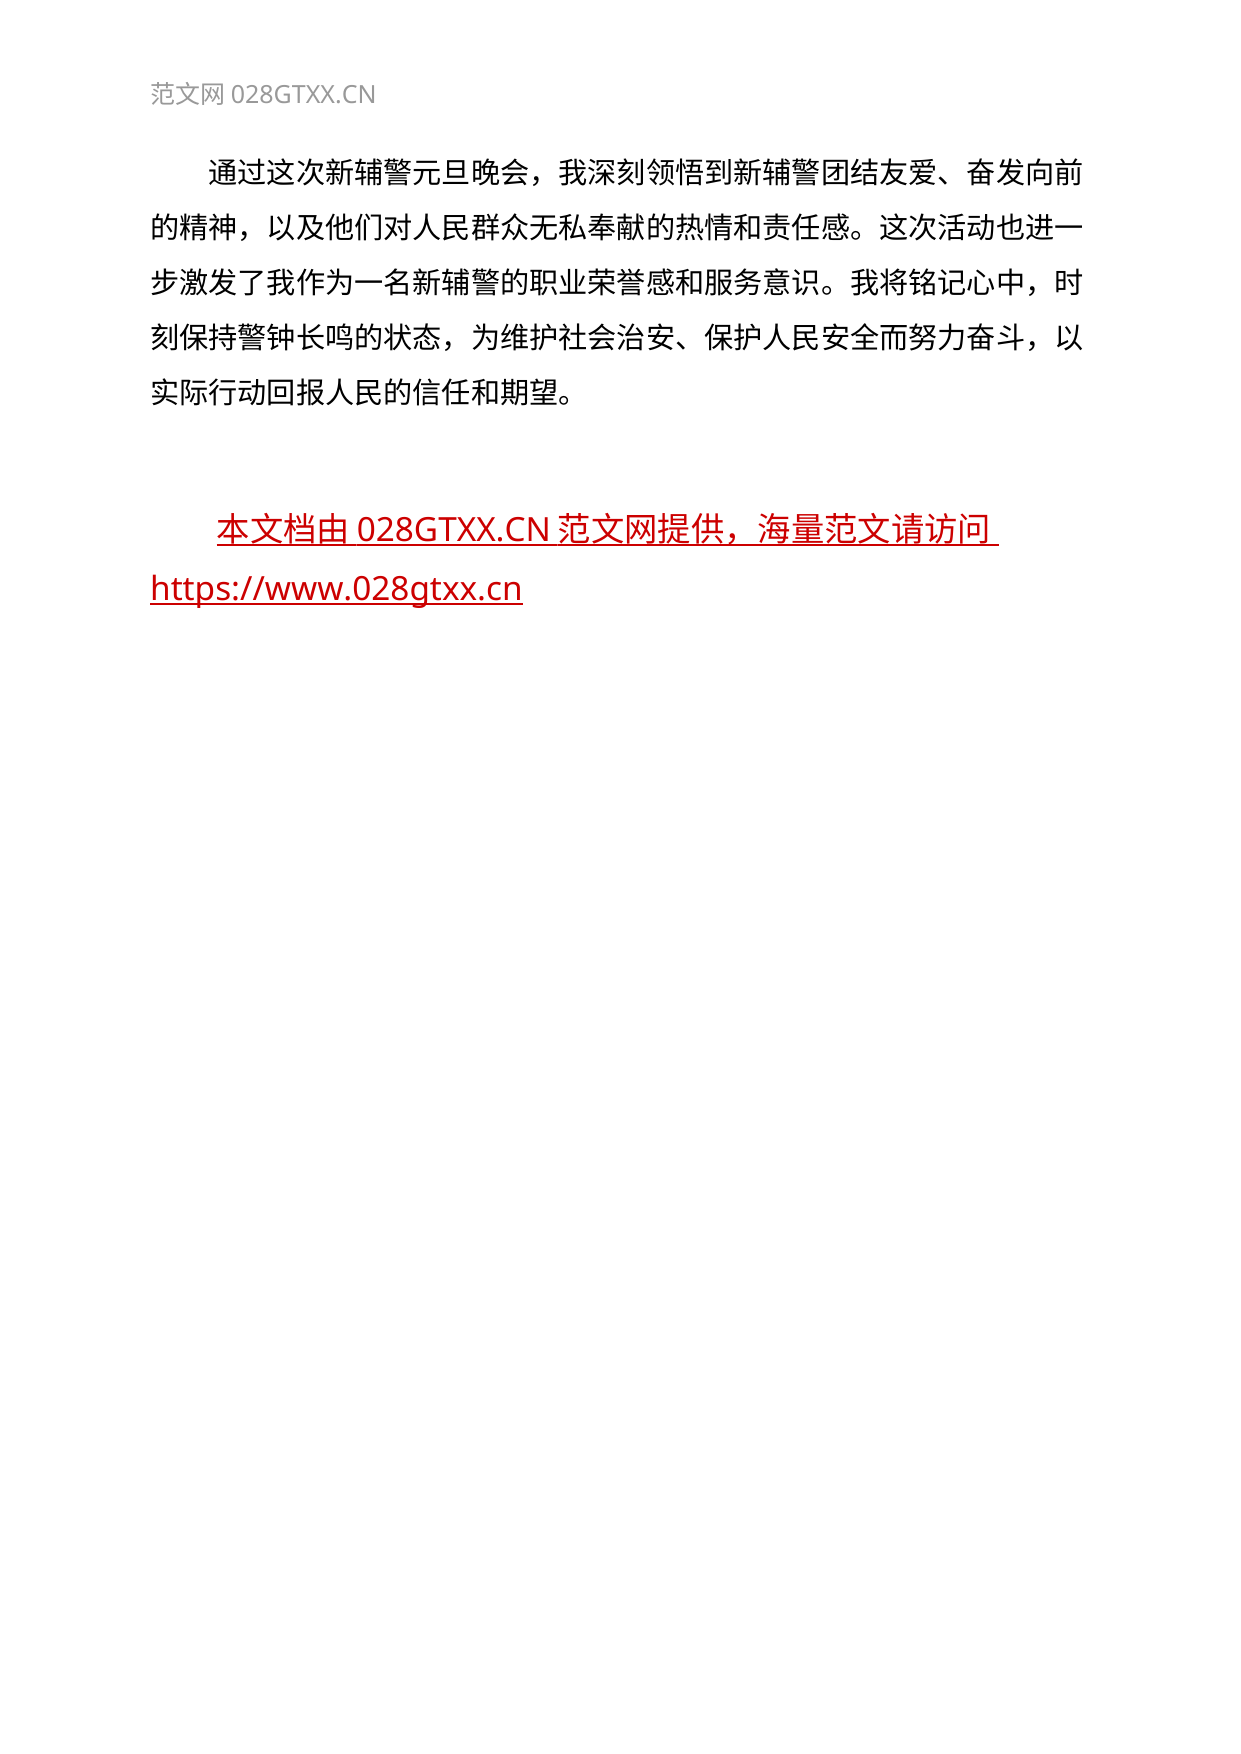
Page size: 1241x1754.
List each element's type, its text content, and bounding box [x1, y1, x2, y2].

text 通过这次新辅警元旦晚会，我深刻领悟到新辅警团结友爱、奋发向前的精神，以及他们对人民群众无私奉献的热情和责任感。这次活动也进一步激发了我作为一名新辅警的职业荣誉感和服务意识。我将铭记心中，时刻保持警钟长鸣的状态，为维护社会治安、保护人民安全而努力奋斗，以实际行动回报人民的信任和期望。 [150, 150, 1090, 412]
text 本文档由028GTXX.CN范文网提供，海量范文请访问 https://www.028gtxx.cn [150, 503, 1090, 610]
